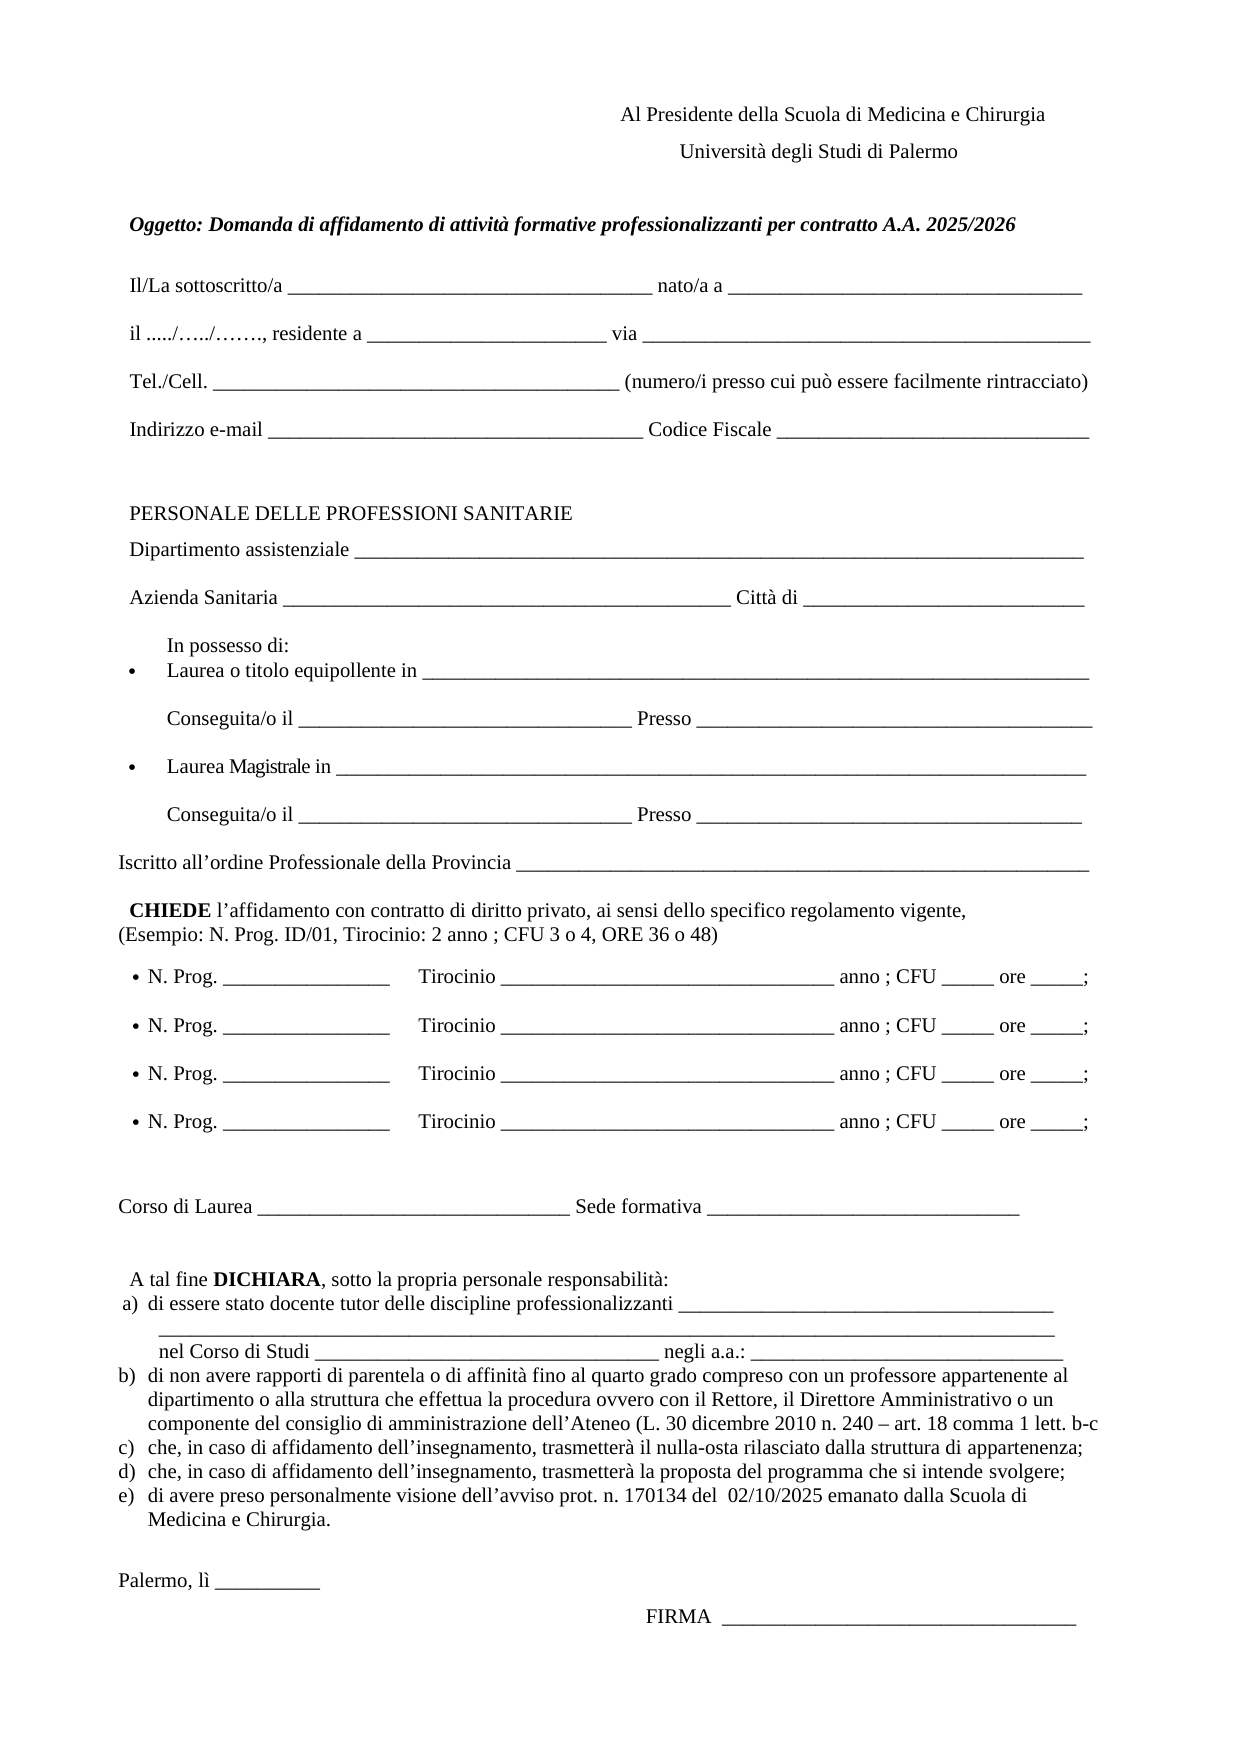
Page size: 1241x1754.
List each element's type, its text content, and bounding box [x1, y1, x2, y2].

list di avere preso personalmente visione dell’avviso prot. n. 170134 del 02/10/2025 emanato dalla Scuola di Medicina e Chirurgia. [118, 1483, 1071, 1531]
list di non avere rapporti di parentela o di affinità fino al quarto grado compreso con un professore appartenente al dipartimento o alla struttura che effettua la procedura ovvero con il Rettore, il Direttore Amministrativo o un componente del consiglio di amministrazione dell’Ateneo (L. 30 dicembre 2010 n. 240 – art. 18 comma 1 lett. b-c [118, 1363, 1107, 1435]
text Indirizzo e-mail ____________________________________ Codice Fiscale ______________________________ [129, 417, 1122, 441]
text Università degli Studi di Palermo [679, 139, 1053, 163]
list di essere stato docente tutor delle discipline professionalizzanti ____________________________________ [122, 1291, 1122, 1315]
list che, in caso di affidamento dell’insegnamento, trasmetterà il nulla-osta rilasciato dalla struttura di appartenenza; [118, 1435, 1093, 1459]
list Conseguita/o il ________________________________ Presso ______________________________________ [167, 706, 1122, 730]
text In possesso di: [167, 633, 1122, 657]
text PERSONALE DELLE PROFESSIONI SANITARIE [129, 501, 1122, 525]
text Tel./Cell. _______________________________________ (numero/i presso cui può essere facilmente rintracciato) [129, 369, 1122, 393]
list ______________________________________________________________________________________ [159, 1315, 1122, 1339]
text Al Presidente della Scuola di Medicina e Chirurgia [620, 102, 1053, 126]
text Dipartimento assistenziale ______________________________________________________________________ [129, 537, 1118, 561]
list Laurea Magistrale in ________________________________________________________________________ [129, 754, 1122, 778]
text Il/La sottoscritto/a ___________________________________ nato/a a __________________________________ [129, 273, 1122, 297]
list che, in caso di affidamento dell’insegnamento, trasmetterà la proposta del programma che si intende svolgere; [118, 1459, 1071, 1483]
list N. Prog. ________________ Tirocinio ________________________________ anno ; CFU _____ ore _____; [133, 1013, 1122, 1037]
text il ...../…../……., residente a _______________________ via ___________________________________________ [129, 321, 1122, 345]
text Palermo, lì __________ [118, 1568, 1122, 1592]
list nel Corso di Studi _________________________________ negli a.a.: ______________________________ [159, 1339, 1122, 1363]
text Iscritto all’ordine Professionale della Provincia _______________________________________________________ [118, 850, 1122, 874]
text FIRMA __________________________________ [646, 1604, 1122, 1628]
text Oggetto: Domanda di affidamento di attività formative professionalizzanti per contratto A.A. 2025/2026 [129, 212, 1122, 236]
text Corso di Laurea ______________________________ Sede formativa ______________________________ [118, 1193, 1122, 1218]
list CHIEDE l’affidamento con contratto di diritto privato, ai sensi dello specifico regolamento vigente, [129, 898, 991, 922]
text (Esempio: N. Prog. ID/01, Tirocinio: 2 anno ; CFU 3 o 4, ORE 36 o 48) [118, 922, 1110, 946]
list N. Prog. ________________ Tirocinio ________________________________ anno ; CFU _____ ore _____; [133, 1061, 1122, 1085]
text A tal fine DICHIARA, sotto la propria personale responsabilità: [129, 1267, 1122, 1291]
text Conseguita/o il ________________________________ Presso _____________________________________ [118, 802, 1122, 826]
text Azienda Sanitaria ___________________________________________ Città di ___________________________ [129, 585, 1118, 609]
list N. Prog. ________________ Tirocinio ________________________________ anno ; CFU _____ ore _____; [133, 964, 1122, 988]
list Laurea o titolo equipollente in ________________________________________________________________ [129, 657, 1122, 682]
list N. Prog. ________________ Tirocinio ________________________________ anno ; CFU _____ ore _____; [133, 1109, 1122, 1133]
